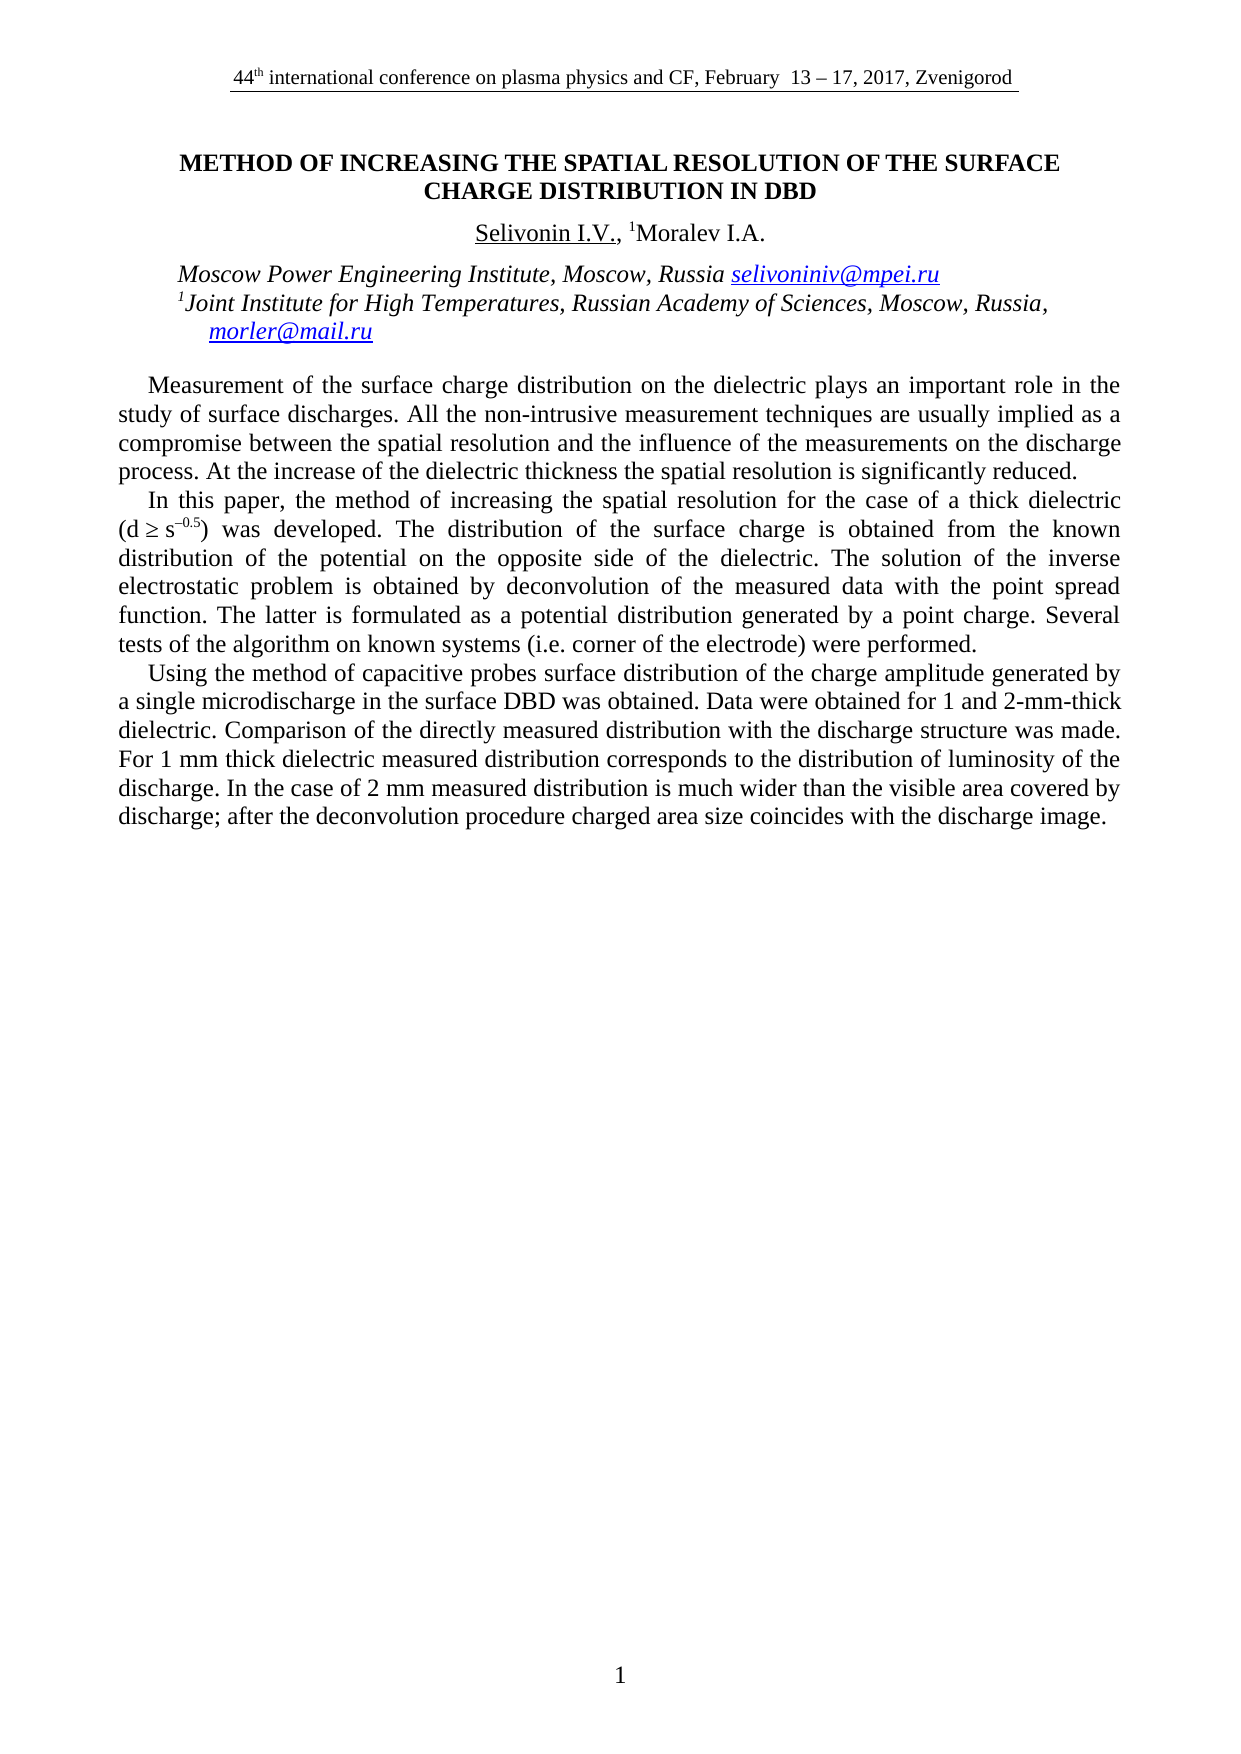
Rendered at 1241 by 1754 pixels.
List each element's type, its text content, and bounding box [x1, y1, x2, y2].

text In this paper, the method of increasing the spatial resolution for the case of a thick dielectric (d ≥ s–0.5) was developed. The distribution of the surface charge is obtained from the known distribution of the potential on the opposite side of the dielectric. The solution of the inverse electrostatic problem is obtained by deconvolution of the measured data with the point spread function. The latter is formulated as a potential distribution generated by a point charge. Several tests of the algorithm on known systems (i.e. corner of the electrode) were performed. [118, 485, 1122, 658]
text Moscow Power Engineering Institute, Moscow, Russia selivoniniv@mpei.ru 1Joint Institute for High Temperatures, Russian Academy of Sciences, Moscow, Russia, morler@mail.ru [177, 259, 1122, 345]
text Using the method of capacitive probes surface distribution of the charge amplitude generated by a single microdischarge in the surface DBD was obtained. Data were obtained for 1 and 2-mm-thick dielectric. Comparison of the directly measured distribution with the discharge structure was made. For 1 mm thick dielectric measured distribution corresponds to the distribution of luminosity of the discharge. In the case of 2 mm measured distribution is much wider than the visible area covered by discharge; after the deconvolution procedure charged area size coincides with the discharge image. [118, 658, 1122, 830]
text method of increasing the spatial resolution of the surface charge distribution in dbd [159, 148, 1081, 205]
text Selivonin I.V., 1Moralev I.A. [159, 218, 1081, 246]
text Measurement of the surface charge distribution on the dielectric plays an important role in the study of surface discharges. All the non-intrusive measurement techniques are usually implied as a compromise between the spatial resolution and the influence of the measurements on the discharge process. At the increase of the dielectric thickness the spatial resolution is significantly reduced. [118, 370, 1122, 485]
